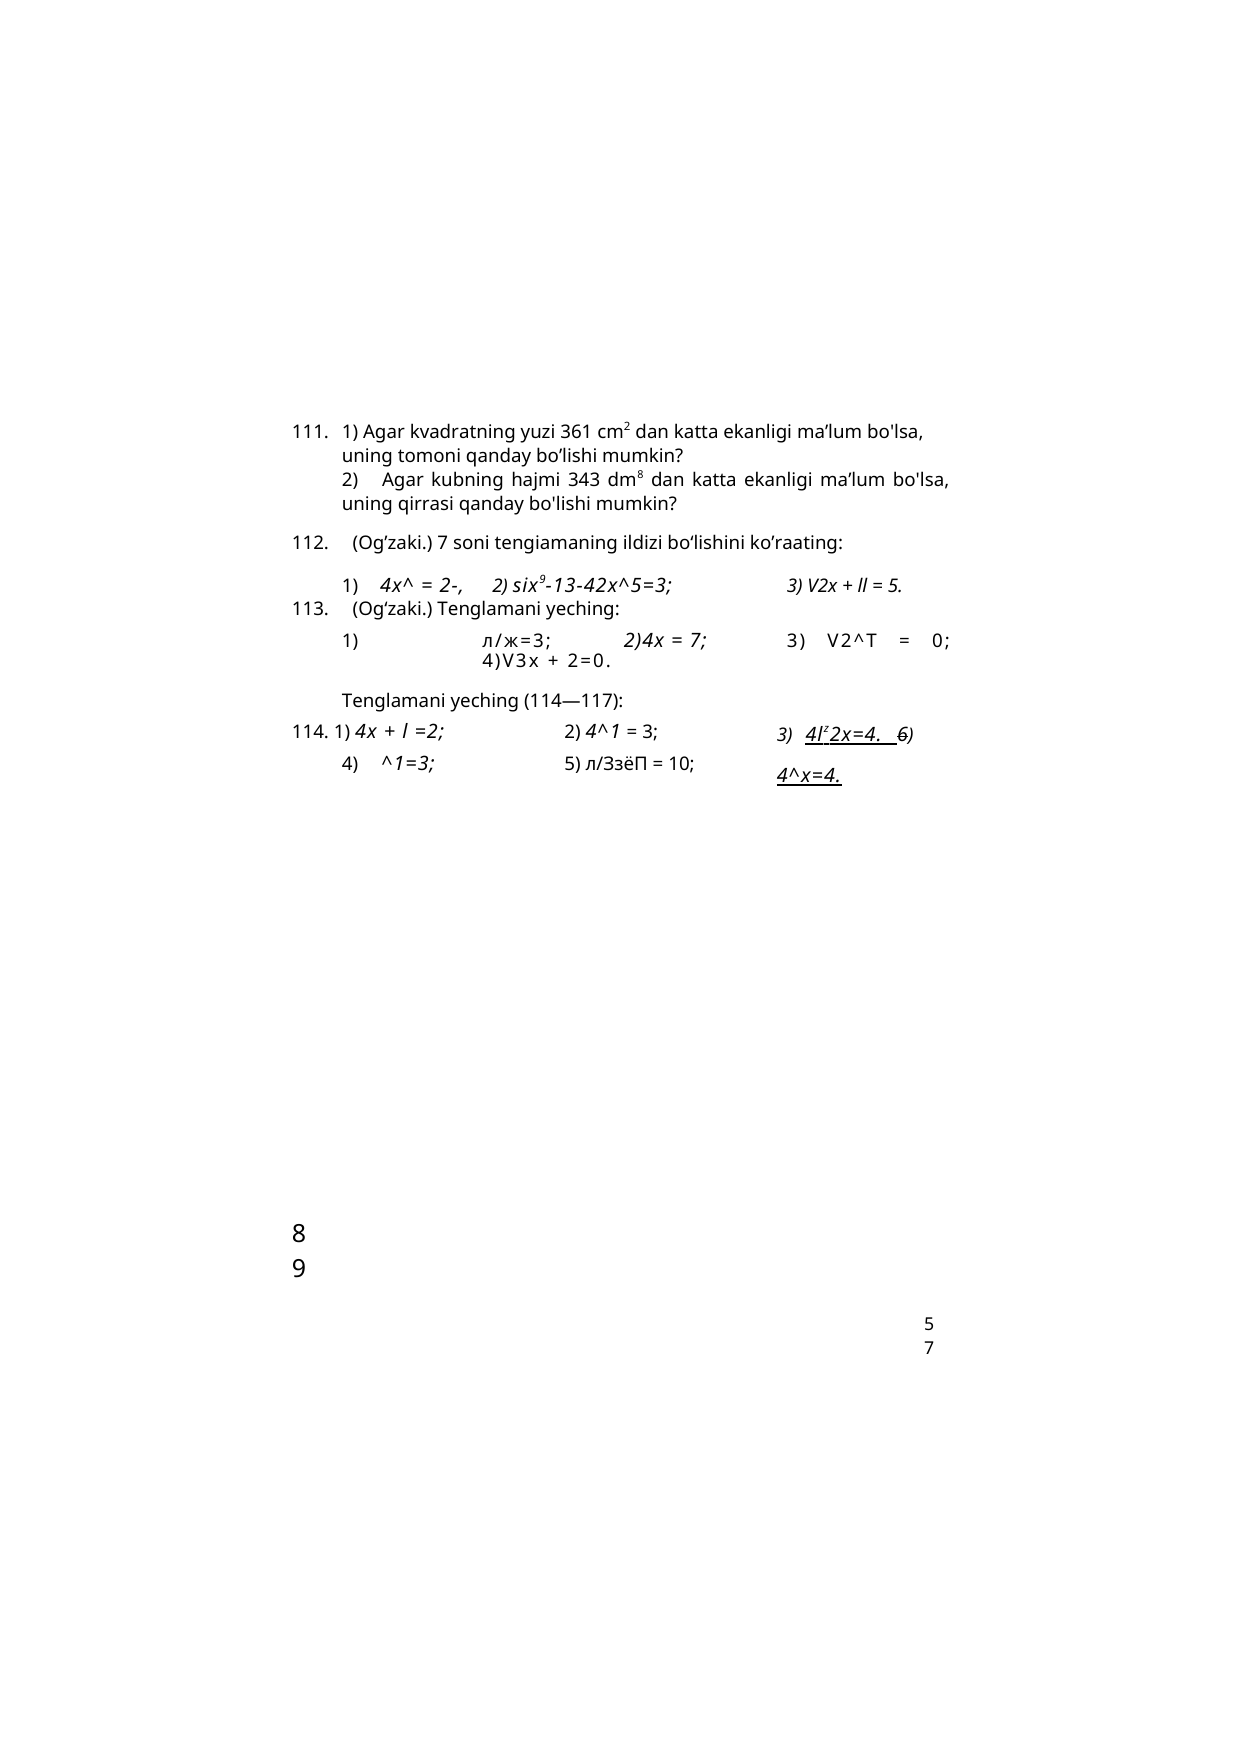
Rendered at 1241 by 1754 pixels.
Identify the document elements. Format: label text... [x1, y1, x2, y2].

list ^1=3; 5) л/ЗзёП = 10; [342, 754, 950, 774]
list 1) Agar kvadratning yuzi 361 cm2 dan katta ekanligi ma’lum bo'lsa, uning tomoni qanday bo’lishi mumkin? [292, 420, 950, 468]
list (Og‘zaki.) Tenglamani yeching: [292, 601, 950, 619]
list (Og’zaki.) 7 soni tengiamaning ildizi bo‘lishini ko’raating: [292, 516, 950, 558]
text 114. 1) 4x + l =2; 2) 4^1 = 3; [292, 723, 950, 743]
text Tenglamani yeching (114—117): [342, 693, 950, 712]
list Agar kubning hajmi 343 dm dan katta ekanligi ma’lum bo'lsa, uning qirrasi qanday bo'lishi mumkin? [342, 468, 950, 516]
list 4x^ = 2-, 2) six-13-42x^5=3; 3) V2x + ll = 5. [342, 558, 950, 601]
list л/ж=3; 2)4x = 7; 3) V2^T = 0; 4)V3x + 2=0. [342, 632, 950, 671]
